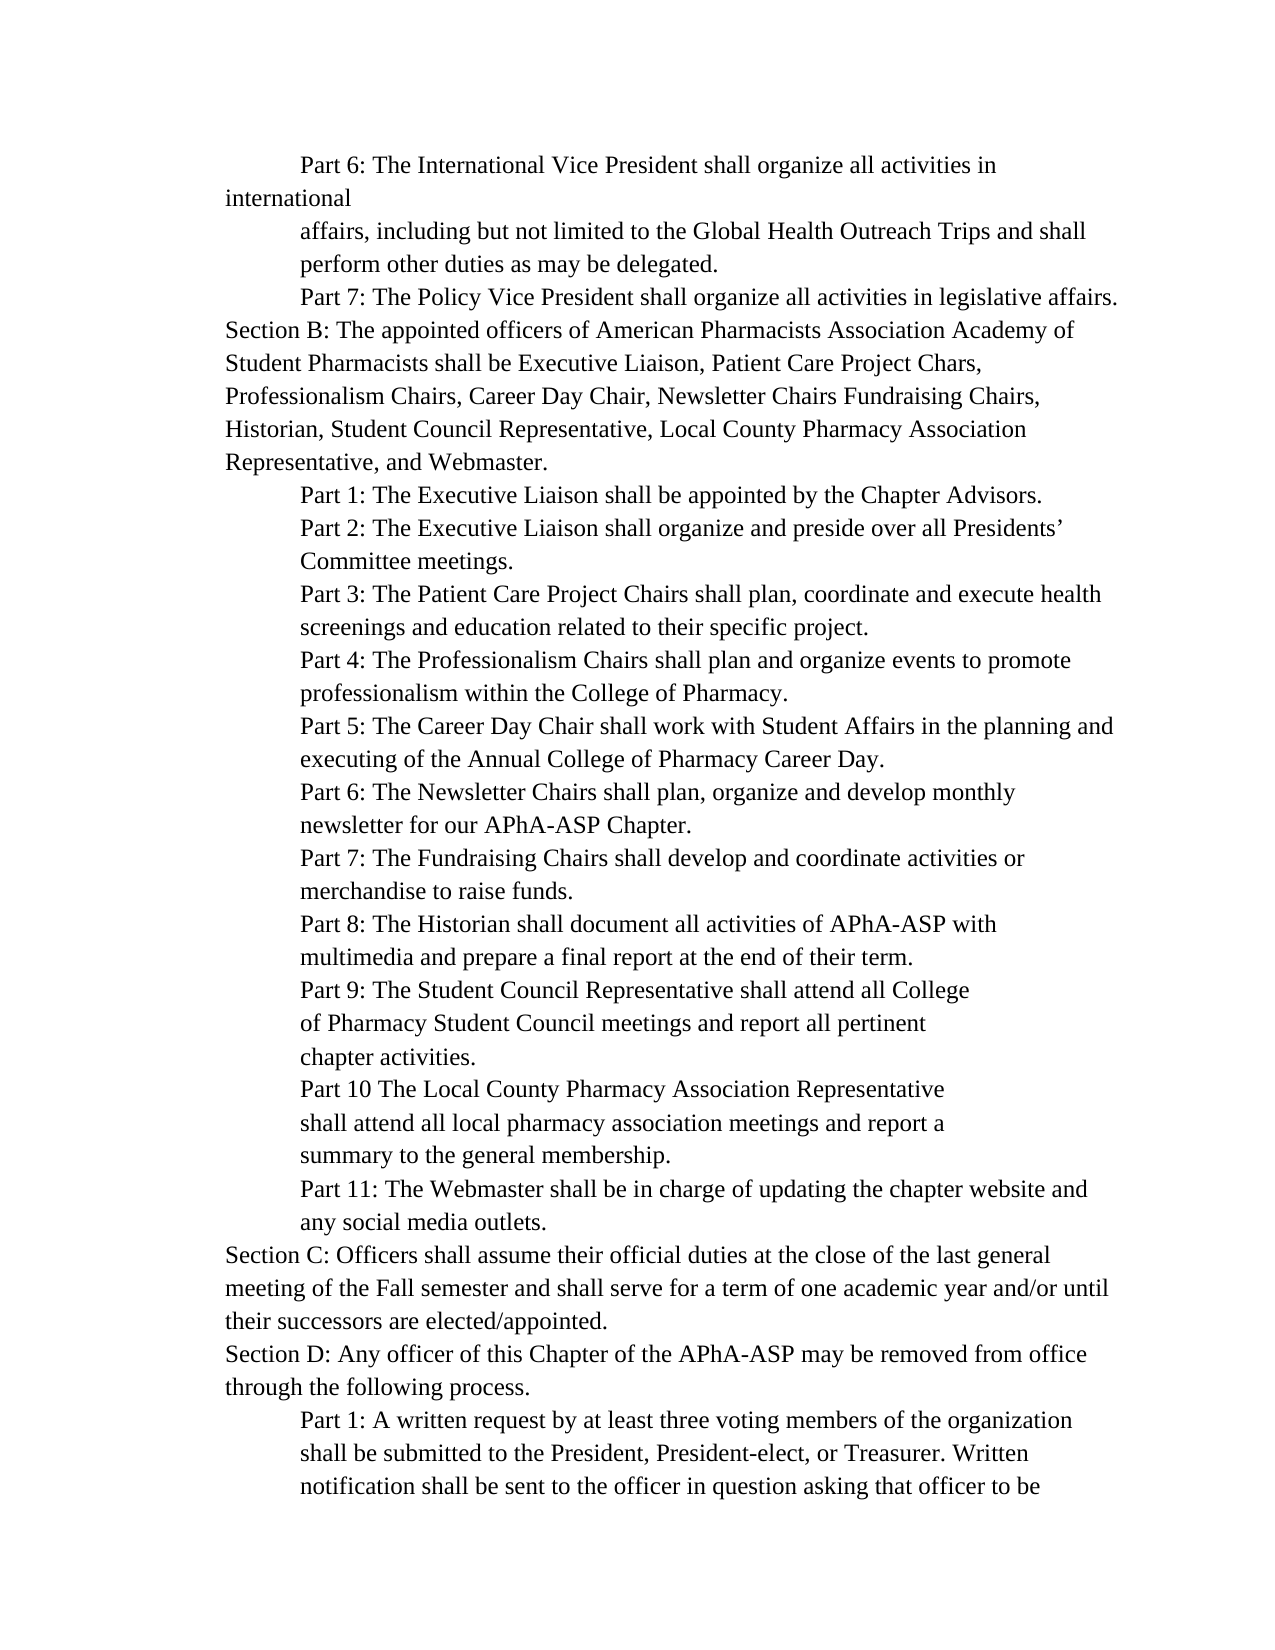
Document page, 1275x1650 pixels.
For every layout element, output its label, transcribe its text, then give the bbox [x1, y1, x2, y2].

text Professionalism Chairs, Career Day Chair, Newsletter Chairs Fundraising Chairs, [150, 381, 1125, 410]
text professionalism within the College of Pharmacy. [225, 678, 1125, 707]
text summary to the general membership. [225, 1141, 1125, 1169]
text newsletter for our APhA-ASP Chapter. [225, 810, 1125, 839]
text meeting of the Fall semester and shall serve for a term of one academic year and/or until [150, 1273, 1125, 1301]
text affairs, including but not limited to the Global Health Outreach Trips and shall [225, 216, 1125, 245]
text Part 2: The Executive Liaison shall organize and preside over all Presidents’ [225, 513, 1125, 542]
text any social media outlets. [225, 1207, 1125, 1235]
text executing of the Annual College of Pharmacy Career Day. [225, 744, 1125, 773]
text their successors are elected/appointed. [150, 1306, 1125, 1334]
text Part 9: The Student Council Representative shall attend all College [225, 976, 1125, 1004]
text perform other duties as may be delegated. [225, 249, 1125, 278]
text of Pharmacy Student Council meetings and report all pertinent [225, 1008, 1125, 1037]
text Historian, Student Council Representative, Local County Pharmacy Association [150, 414, 1125, 443]
text Part 8: The Historian shall document all activities of APhA-ASP with [225, 909, 1125, 938]
text shall attend all local pharmacy association meetings and report a [225, 1108, 1125, 1136]
text merchandise to raise funds. [225, 876, 1125, 905]
text Part 1: A written request by at least three voting members of the organization [225, 1405, 1125, 1433]
text shall be submitted to the President, President-elect, or Treasurer. Written [225, 1438, 1125, 1467]
text Section C: Officers shall assume their official duties at the close of the last general [150, 1240, 1125, 1268]
text Committee meetings. [225, 546, 1125, 575]
text notification shall be sent to the officer in question asking that officer to be [225, 1471, 1125, 1499]
text Part 4: The Professionalism Chairs shall plan and organize events to promote [225, 645, 1125, 674]
text chapter activities. [225, 1042, 1125, 1070]
text Part 10 The Local County Pharmacy Association Representative [225, 1074, 1125, 1103]
text Section B: The appointed officers of American Pharmacists Association Academy of [150, 315, 1125, 344]
text Part 6: The Newsletter Chairs shall plan, organize and develop monthly [225, 777, 1125, 806]
text through the following process. [150, 1372, 1125, 1401]
text Representative, and Webmaster. [150, 447, 1125, 476]
text Part 5: The Career Day Chair shall work with Student Affairs in the planning and [225, 711, 1125, 740]
text Student Pharmacists shall be Executive Liaison, Patient Care Project Chars, [150, 348, 1125, 377]
text screenings and education related to their specific project. [225, 612, 1125, 641]
text Section D: Any officer of this Chapter of the APhA-ASP may be removed from office [150, 1339, 1125, 1367]
text Part 1: The Executive Liaison shall be appointed by the Chapter Advisors. [225, 480, 1125, 509]
text multimedia and prepare a final report at the end of their term. [225, 942, 1125, 971]
text Part 7: The Policy Vice President shall organize all activities in legislative affairs. [225, 282, 1125, 311]
text Part 11: The Webmaster shall be in charge of updating the chapter website and [225, 1174, 1125, 1202]
text Part 3: The Patient Care Project Chairs shall plan, coordinate and execute health [225, 579, 1125, 608]
text Part 6: The International Vice President shall organize all activities in international [225, 150, 1125, 212]
text Part 7: The Fundraising Chairs shall develop and coordinate activities or [225, 843, 1125, 872]
